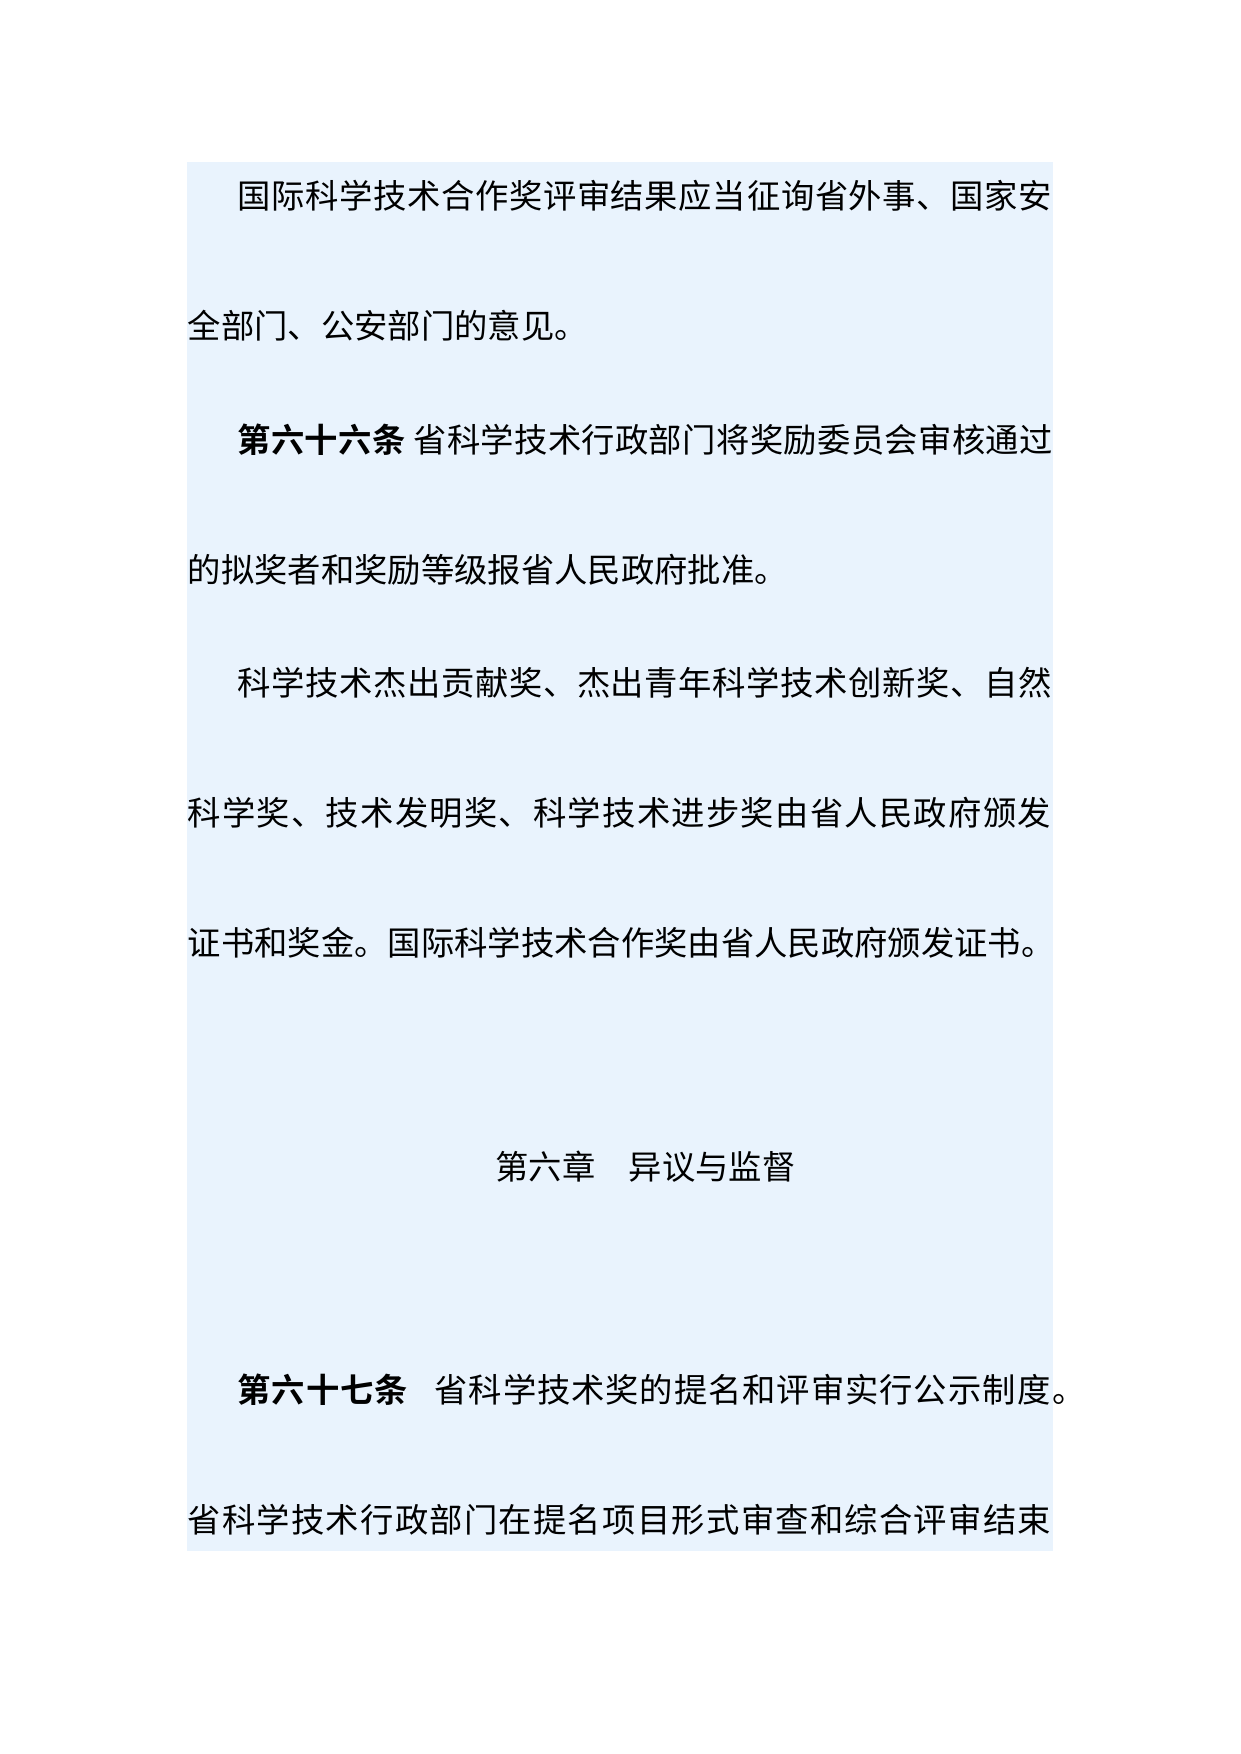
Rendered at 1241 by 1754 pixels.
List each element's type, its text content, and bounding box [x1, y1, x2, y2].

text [187, 1356, 1053, 1551]
text 国际科学技术合作奖评审结果应当征询省外事、国家安全部门、公安部门的意见。 [187, 162, 1053, 357]
text 第六章 异议与监督 [187, 1132, 1053, 1197]
text 第六十六条 省科学技术行政部门将奖励委员会审核通过的拟奖者和奖励等级报省人民政府批准。 [187, 405, 1053, 600]
text 科学技术杰出贡献奖、杰出青年科学技术创新奖、自然科学奖、技术发明奖、科学技术进步奖由省人民政府颁发证书和奖金。国际科学技术合作奖由省人民政府颁发证书。 [187, 648, 1053, 973]
